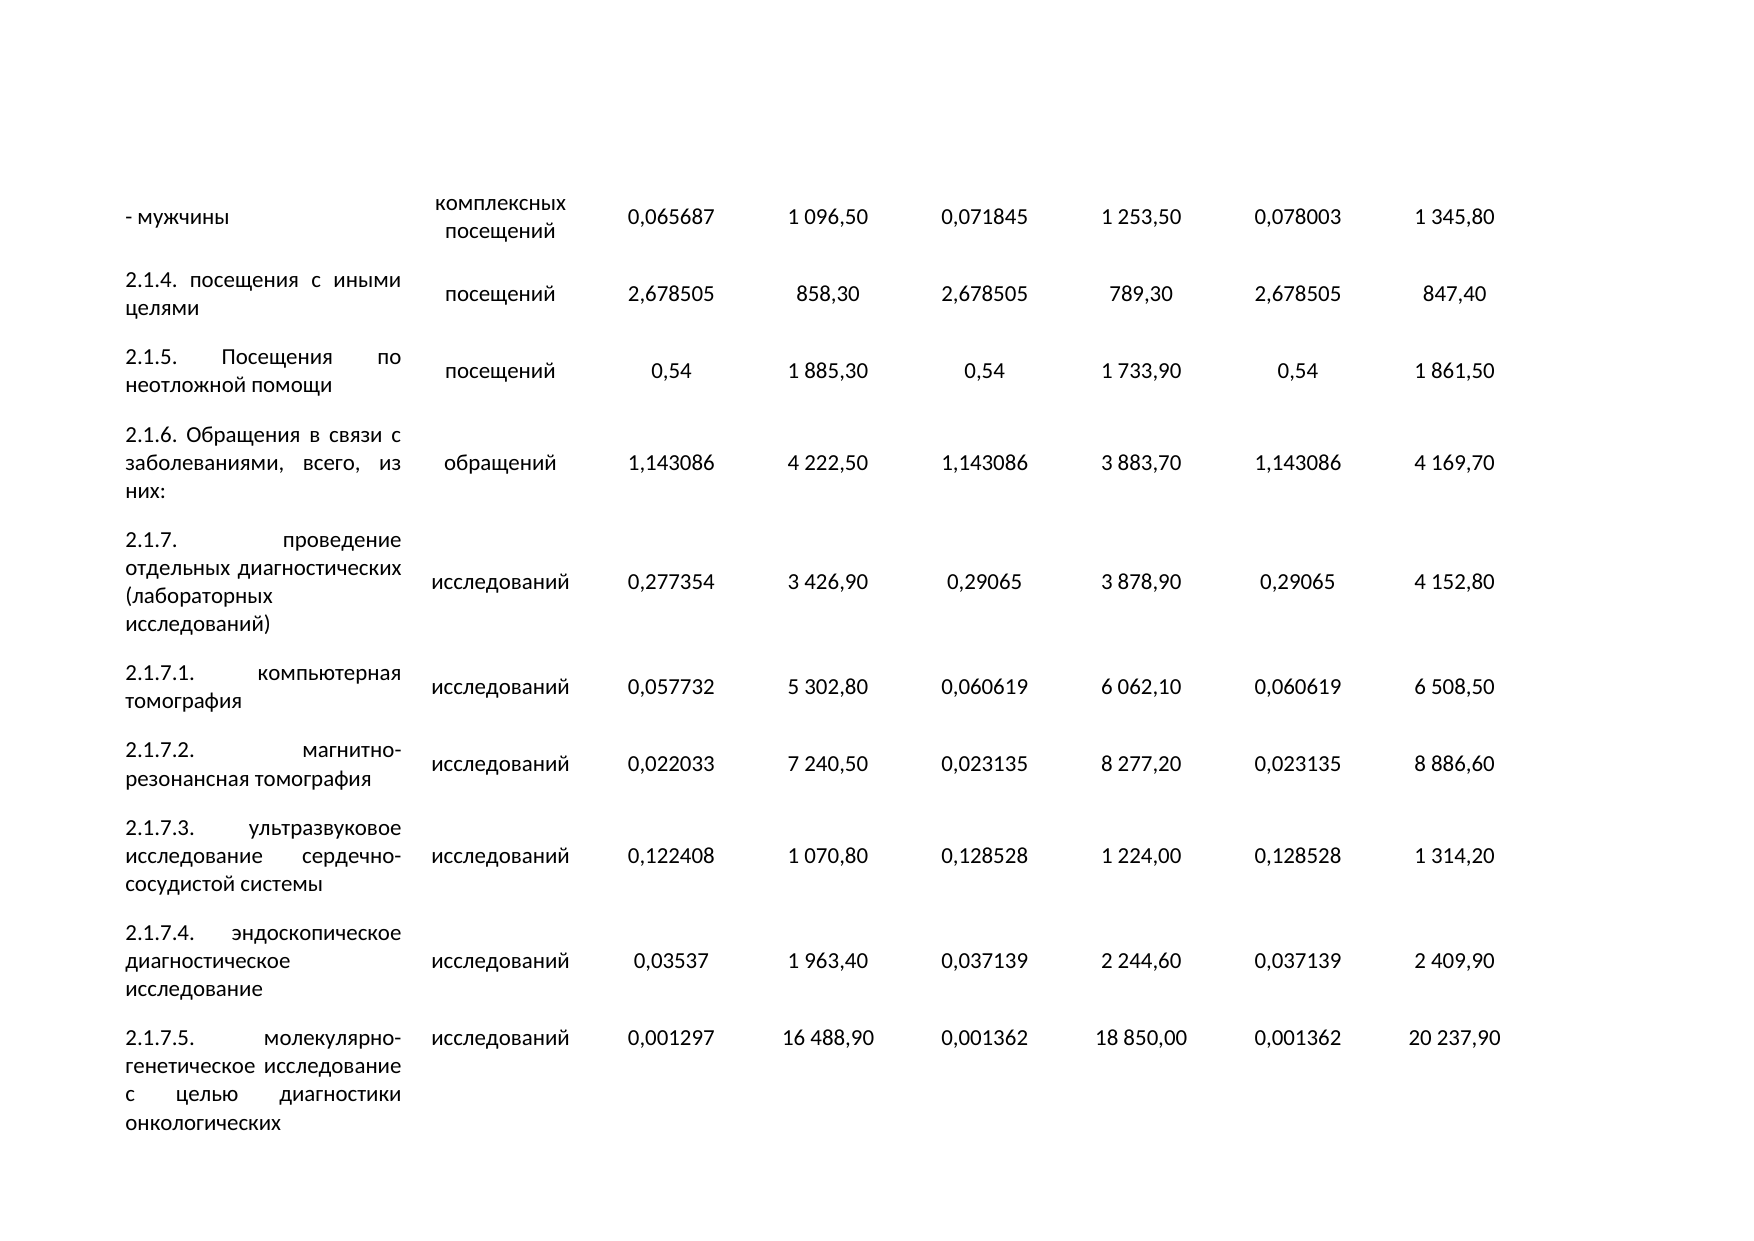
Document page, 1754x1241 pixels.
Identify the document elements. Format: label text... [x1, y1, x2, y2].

table_cell 0,060619 [1219, 648, 1376, 725]
table_cell 0,060619 [906, 648, 1063, 725]
table_cell 6 062,10 [1063, 648, 1219, 725]
table_cell 1 253,50 [1063, 177, 1219, 254]
table_cell исследований [408, 1013, 593, 1146]
table_cell 2 409,90 [1376, 908, 1533, 1013]
table_cell 0,54 [906, 332, 1063, 409]
table_cell 0,022033 [593, 725, 749, 802]
table_cell 4 152,80 [1376, 514, 1533, 648]
table_cell 858,30 [750, 255, 906, 332]
table_cell - мужчины [119, 177, 408, 254]
table_cell 2.1.7. проведение отдельных диагностических (лабораторных исследований) [119, 514, 408, 648]
table_cell 1 224,00 [1063, 802, 1219, 908]
table_cell 1 096,50 [750, 177, 906, 254]
table_cell 2.1.7.2. магнитно-резонансная томография [119, 725, 408, 802]
table_cell исследований [408, 725, 593, 802]
table_cell 2.1.7.3. ультразвуковое исследование сердечно-сосудистой системы [119, 802, 408, 908]
table_cell 8 277,20 [1063, 725, 1219, 802]
table_cell 1,143086 [906, 409, 1063, 514]
table_cell 0,122408 [593, 802, 749, 908]
table_cell 4 222,50 [750, 409, 906, 514]
table_cell 2.1.7.4. эндоскопическое диагностическое исследование [119, 908, 408, 1013]
table_cell исследований [408, 908, 593, 1013]
table_cell 0,037139 [1219, 908, 1376, 1013]
table_cell 0,023135 [1219, 725, 1376, 802]
table_cell 8 886,60 [1376, 725, 1533, 802]
table_cell 2,678505 [906, 255, 1063, 332]
table_cell 0,29065 [906, 514, 1063, 648]
table_cell 0,001362 [1219, 1013, 1376, 1146]
table_cell 7 240,50 [750, 725, 906, 802]
table_cell 0,54 [593, 332, 749, 409]
table_cell 1 861,50 [1376, 332, 1533, 409]
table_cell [119, 1013, 408, 1146]
table_cell 1 345,80 [1376, 177, 1533, 254]
table_cell 3 878,90 [1063, 514, 1219, 648]
table_cell 20 237,90 [1376, 1013, 1533, 1146]
table_cell 2.1.7.1. компьютерная томография [119, 648, 408, 725]
table_cell 1,143086 [593, 409, 749, 514]
table_cell 0,071845 [906, 177, 1063, 254]
table_cell 0,277354 [593, 514, 749, 648]
table_cell 2.1.5. Посещения по неотложной помощи [119, 332, 408, 409]
table_cell 18 850,00 [1063, 1013, 1219, 1146]
table_cell 847,40 [1376, 255, 1533, 332]
table_cell исследований [408, 648, 593, 725]
table_cell 3 883,70 [1063, 409, 1219, 514]
table_cell 1 963,40 [750, 908, 906, 1013]
table_cell 0,023135 [906, 725, 1063, 802]
table_cell посещений [408, 332, 593, 409]
table_cell исследований [408, 802, 593, 908]
table_cell 2,678505 [593, 255, 749, 332]
table_cell 0,001362 [906, 1013, 1063, 1146]
table_cell 2 244,60 [1063, 908, 1219, 1013]
table_cell 1,143086 [1219, 409, 1376, 514]
table_cell 2.1.4. посещения с иными целями [119, 255, 408, 332]
table_cell 1 885,30 [750, 332, 906, 409]
table_cell 0,057732 [593, 648, 749, 725]
table_cell 6 508,50 [1376, 648, 1533, 725]
table_cell 0,128528 [1219, 802, 1376, 908]
table_cell 0,03537 [593, 908, 749, 1013]
table_cell посещений [408, 255, 593, 332]
table_cell 2.1.6. Обращения в связи с заболеваниями, всего, из них: [119, 409, 408, 514]
table_cell 5 302,80 [750, 648, 906, 725]
table_cell 3 426,90 [750, 514, 906, 648]
table_cell исследований [408, 514, 593, 648]
table_cell 1 733,90 [1063, 332, 1219, 409]
table_cell 1 314,20 [1376, 802, 1533, 908]
table_cell 0,001297 [593, 1013, 749, 1146]
table_cell 2,678505 [1219, 255, 1376, 332]
table_cell 0,54 [1219, 332, 1376, 409]
table_cell 0,037139 [906, 908, 1063, 1013]
table_cell 16 488,90 [750, 1013, 906, 1146]
table_cell 1 070,80 [750, 802, 906, 908]
table_cell обращений [408, 409, 593, 514]
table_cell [408, 177, 593, 254]
table_cell 0,065687 [593, 177, 749, 254]
table_cell 0,078003 [1219, 177, 1376, 254]
table_cell 789,30 [1063, 255, 1219, 332]
table_cell 4 169,70 [1376, 409, 1533, 514]
table_cell 0,128528 [906, 802, 1063, 908]
table_cell 0,29065 [1219, 514, 1376, 648]
